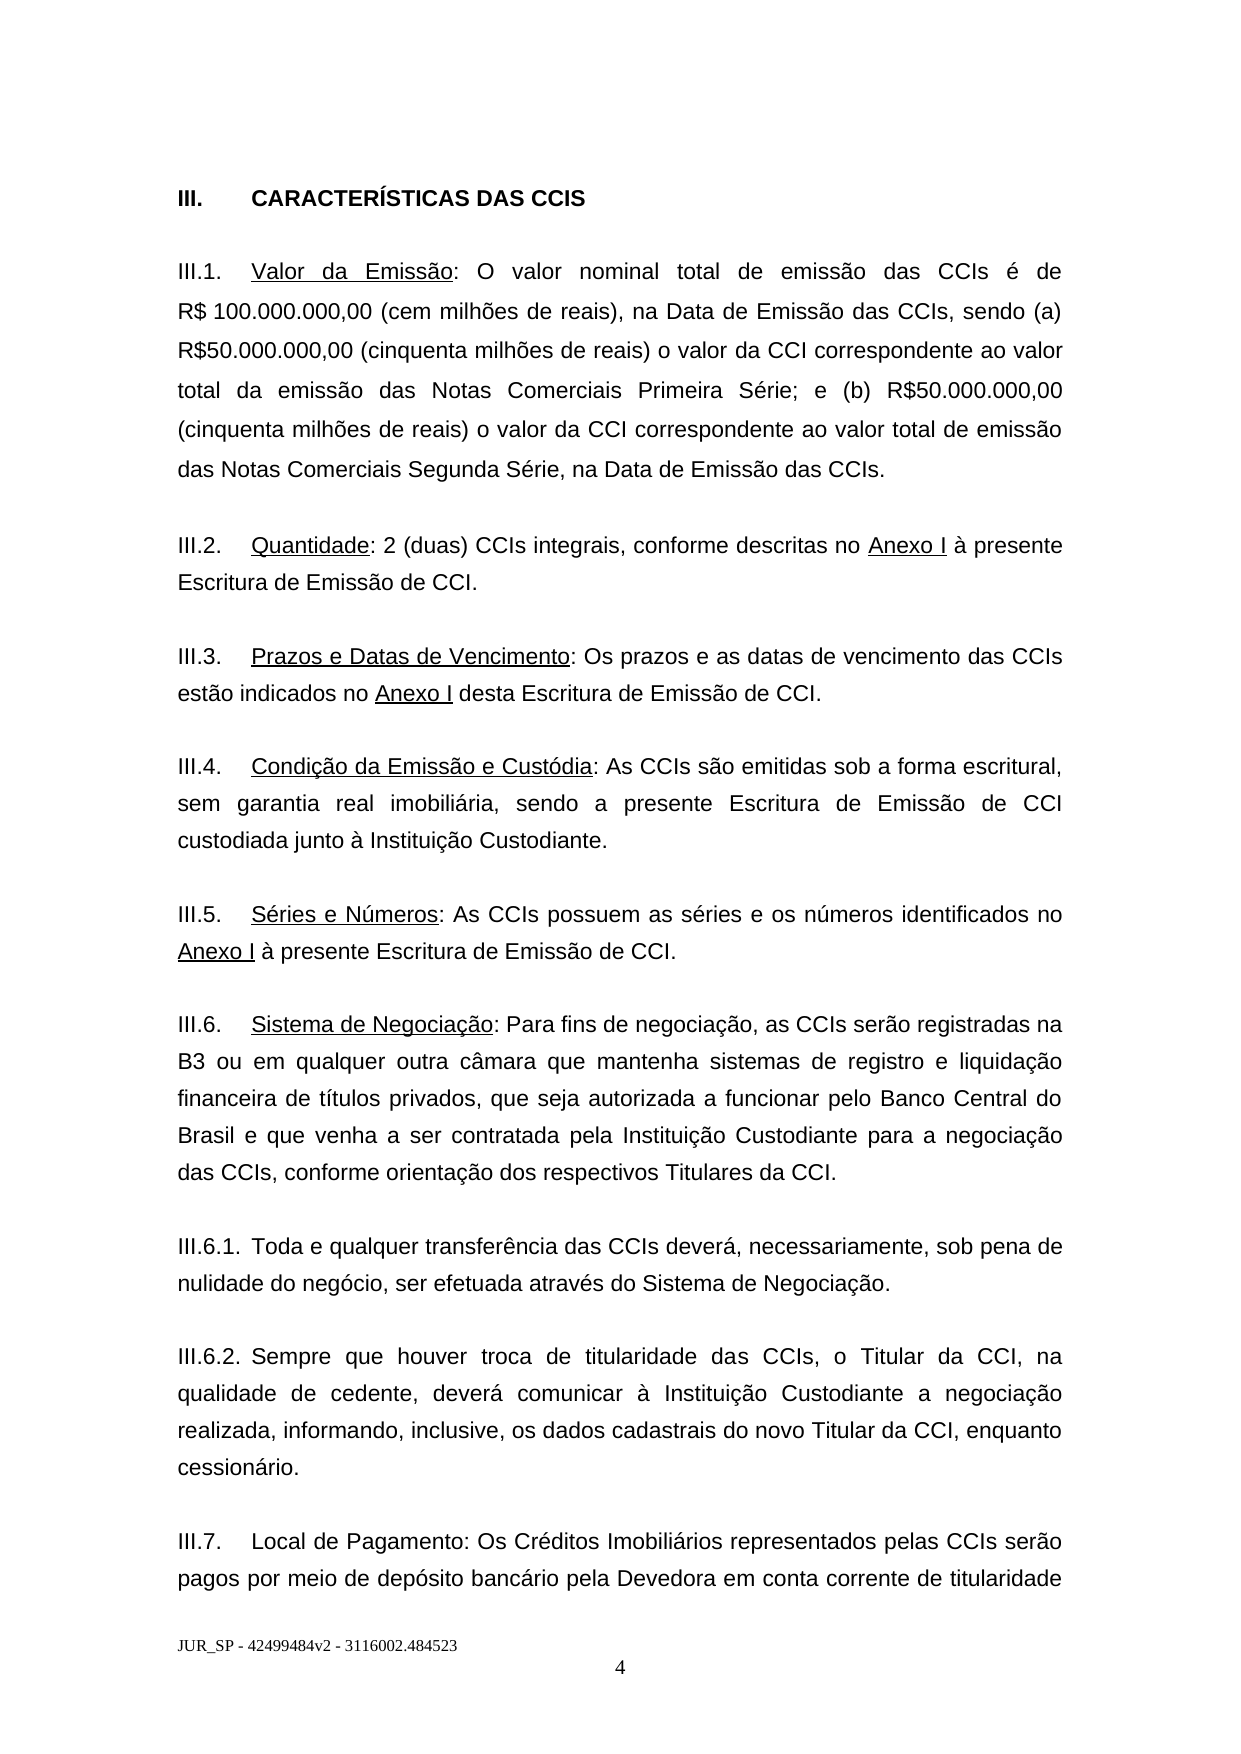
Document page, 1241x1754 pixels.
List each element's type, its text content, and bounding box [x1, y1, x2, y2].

subtitle Sistema de Negociação: Para fins de negociação, as CCIs serão registradas na B3 ou em qualquer outra câmara que mantenha sistemas de registro e liquidação financeira de títulos privados, que seja autorizada a funcionar pelo Banco Central do Brasil e que venha a ser contratada pela Instituição Custodiante para a negociação das CCIs, conforme orientação dos respectivos Titulares da CCI. [177, 1011, 1063, 1185]
subtitle Séries e Números: As CCIs possuem as séries e os números identificados no Anexo I à presente Escritura de Emissão de CCI. [177, 901, 1063, 964]
subtitle Sempre que houver troca de titularidade das CCIs, o Titular da CCI, na qualidade de cedente, deverá comunicar à Instituição Custodiante a negociação realizada, informando, inclusive, os dados cadastrais do novo Titular da CCI, enquanto cessionário. [177, 1343, 1063, 1480]
subtitle Toda e qualquer transferência das CCIs deverá, necessariamente, sob pena de nulidade do negócio, ser efetuada através do Sistema de Negociação. [177, 1233, 1063, 1296]
subtitle Prazos e Datas de Vencimento: Os prazos e as datas de vencimento das CCIs estão indicados no Anexo I desta Escritura de Emissão de CCI. [177, 643, 1063, 706]
subtitle CARACTERÍSTICAS DAs CCIs [177, 184, 1063, 211]
subtitle Valor da Emissão: O valor nominal total de emissão das CCIs é de R$ 100.000.000,00 (cem milhões de reais), na Data de Emissão das CCIs, sendo (a) R$50.000.000,00 (cinquenta milhões de reais) o valor da CCI correspondente ao valor total da emissão das Notas Comerciais Primeira Série; e (b) R$50.000.000,00 (cinquenta milhões de reais) o valor da CCI correspondente ao valor total de emissão das Notas Comerciais Segunda Série, na Data de Emissão das CCIs. [177, 258, 1063, 482]
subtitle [177, 1528, 1063, 1591]
subtitle Quantidade: 2 (duas) CCIs integrais, conforme descritas no Anexo I à presente Escritura de Emissão de CCI. [177, 532, 1063, 595]
subtitle Condição da Emissão e Custódia: As CCIs são emitidas sob a forma escritural, sem garantia real imobiliária, sendo a presente Escritura de Emissão de CCI custodiada junto à Instituição Custodiante. [177, 753, 1063, 853]
